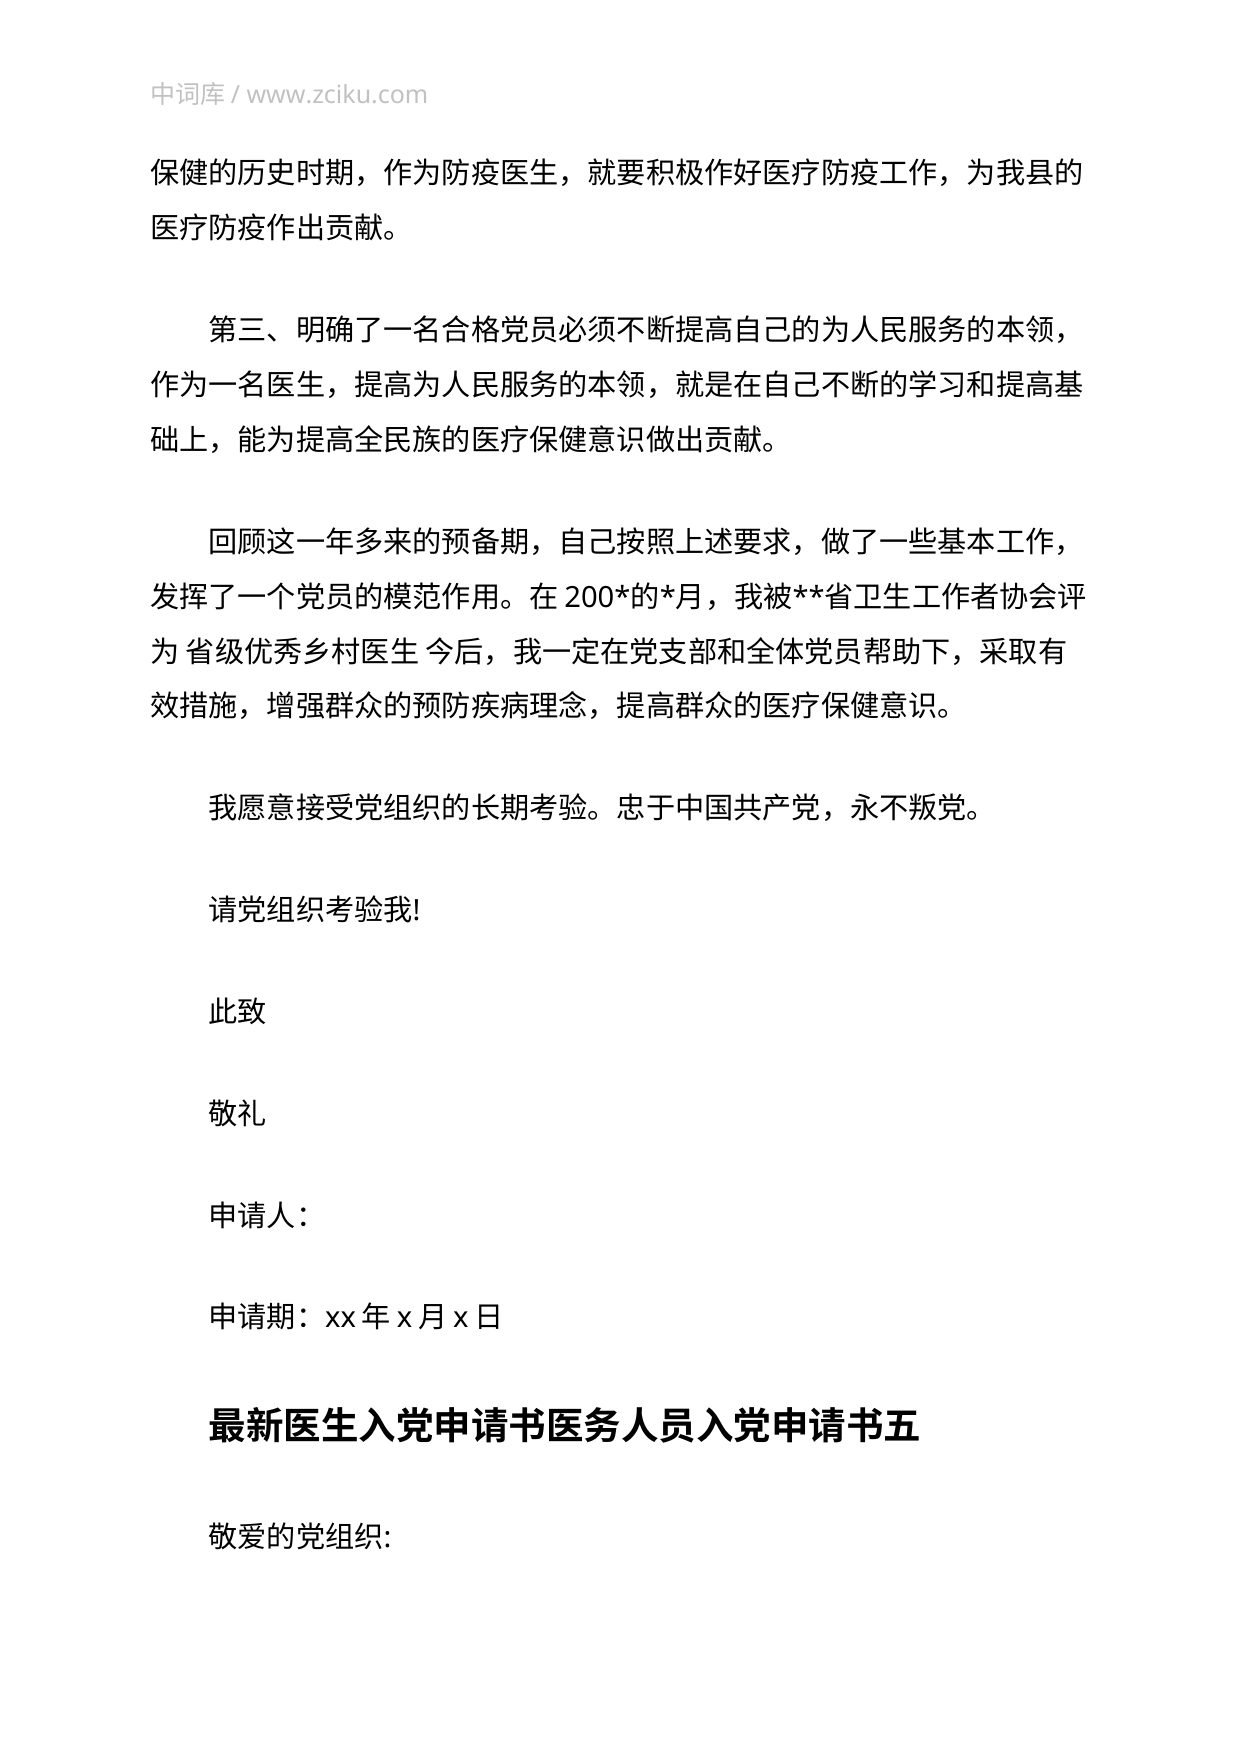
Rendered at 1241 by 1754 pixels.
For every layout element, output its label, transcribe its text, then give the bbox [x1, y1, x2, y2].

text 回顾这一年多来的预备期，自己按照上述要求，做了一些基本工作，发挥了一个党员的模范作用。在200*的*月，我被**省卫生工作者协会评为 省级优秀乡村医生 今后，我一定在党支部和全体党员帮助下，采取有效措施，增强群众的预防疾病理念，提高群众的医疗保健意识。 [150, 518, 1090, 725]
text 敬爱的党组织: [150, 1513, 1090, 1556]
text 申请人： [150, 1192, 1090, 1234]
text 我愿意接受党组织的长期考验。忠于中国共产党，永不叛党。 [150, 785, 1090, 827]
text 请党组织考验我! [150, 887, 1090, 929]
text 此致 [150, 988, 1090, 1031]
text 最新医生入党申请书医务人员入党申请书五 [150, 1396, 1090, 1450]
text 申请期：xx年x月x日 [150, 1294, 1090, 1336]
text 敬礼 [150, 1090, 1090, 1133]
text 第三、明确了一名合格党员必须不断提高自己的为人民服务的本领，作为一名医生，提高为人民服务的本领，就是在自己不断的学习和提高基础上，能为提高全民族的医疗保健意识做出贡献。 [150, 307, 1090, 459]
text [150, 150, 1090, 247]
